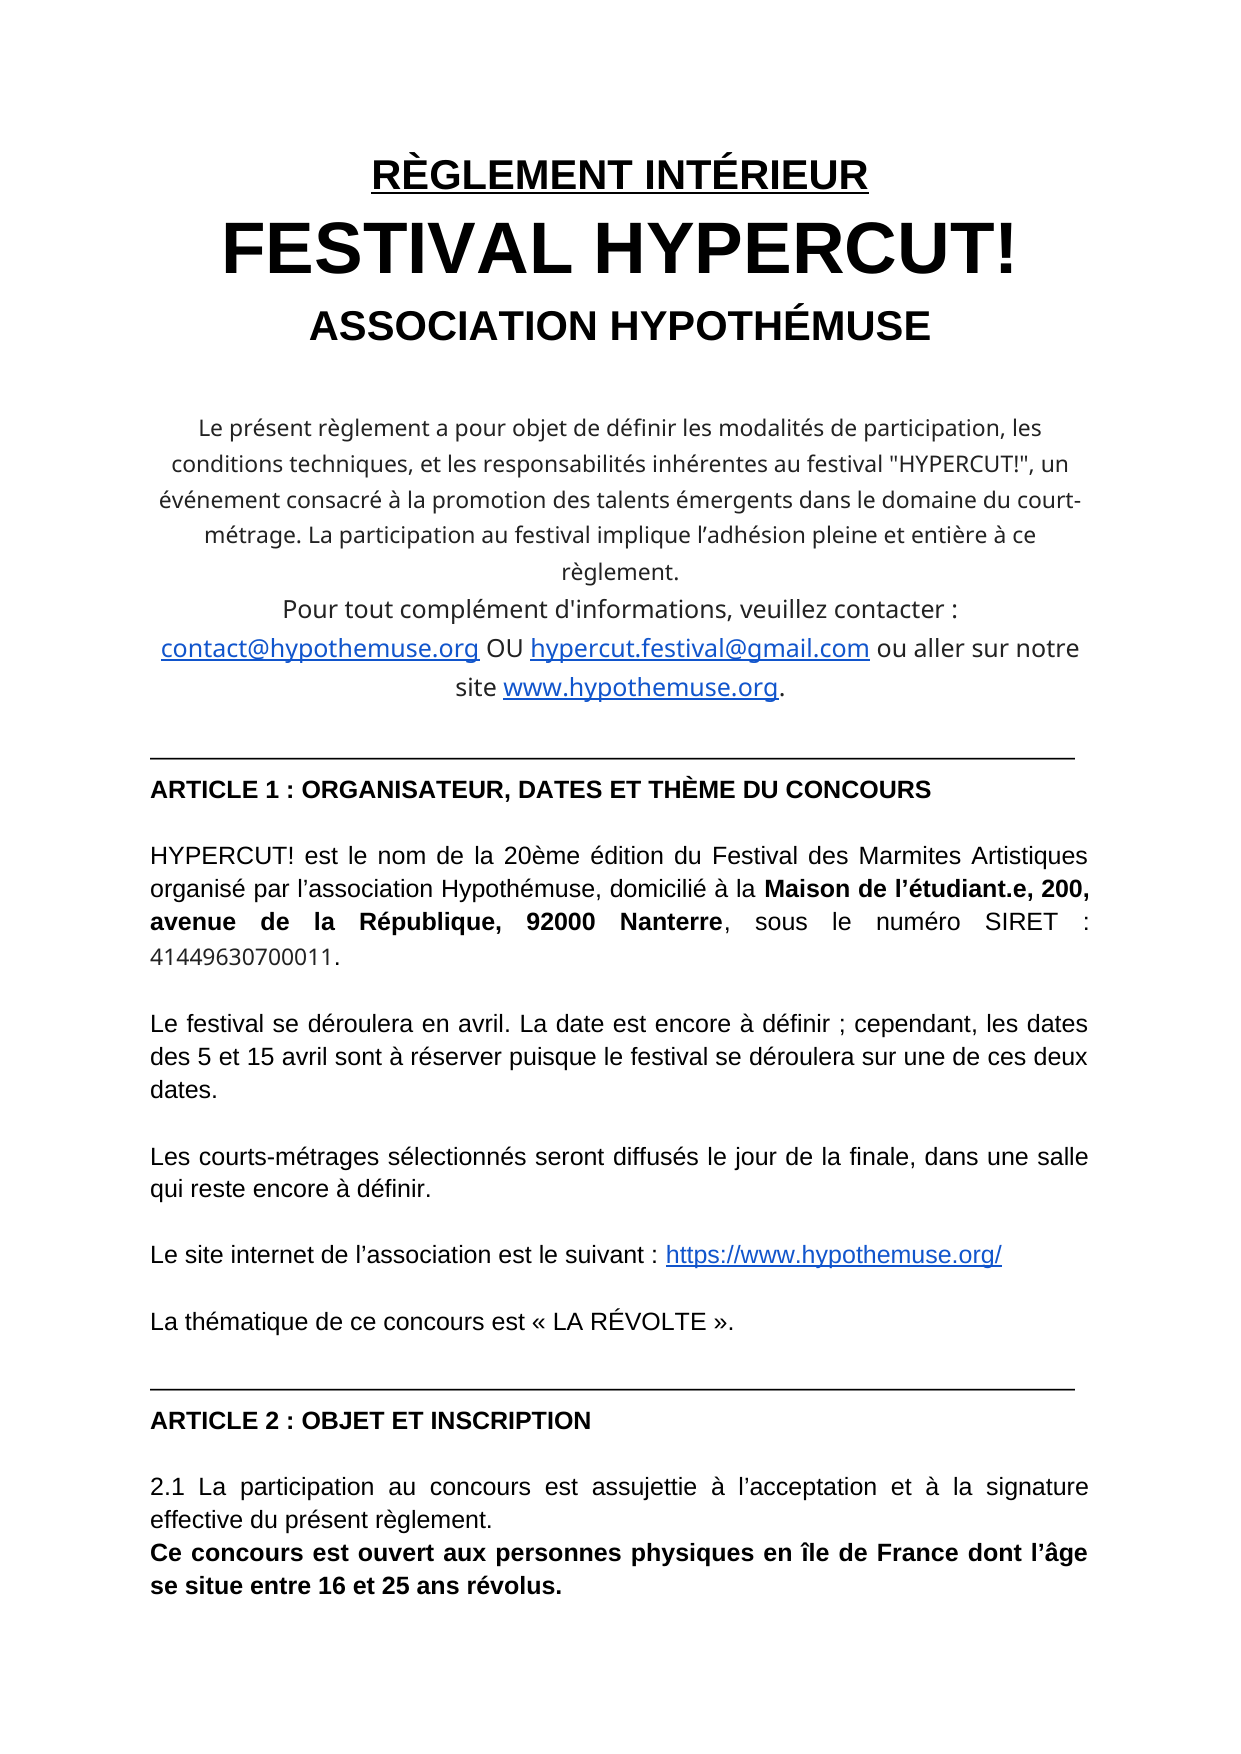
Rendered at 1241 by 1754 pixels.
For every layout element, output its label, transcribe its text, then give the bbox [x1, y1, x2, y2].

text RÈGLEMENT INTÉRIEUR [150, 150, 1090, 198]
text ASSOCIATION HYPOTHÉMUSE [150, 301, 1090, 349]
text ARTICLE 1 : ORGANISATEUR, DATES ET THÈME DU CONCOURS [150, 775, 1090, 804]
text FESTIVAL HYPERCUT! [150, 205, 1090, 289]
text Le présent règlement a pour objet de définir les modalités de participation, les conditions techniques, et les responsabilités inhérentes au festival "HYPERCUT!", un événement consacré à la promotion des talents émergents dans le domaine du court-métrage. La participation au festival implique l’adhésion pleine et entière à ce règlement. [150, 412, 1090, 587]
text ARTICLE 2 : OBJET ET INSCRIPTION [150, 1406, 1090, 1434]
text 2.1 La participation au concours est assujettie à l’acceptation et à la signature effective du présent règlement. [150, 1472, 1090, 1533]
text HYPERCUT! est le nom de la 20ème édition du Festival des Marmites Artistiques organisé par l’association Hypothémuse, domicilié à la Maison de l’étudiant.e, 200, avenue de la République, 92000 Nanterre, sous le numéro SIRET : 41449630700011. [150, 936, 1090, 972]
text La thématique de ce concours est « LA RÉVOLTE ». [150, 1307, 1090, 1335]
text ————————————————————————————————————— [150, 1373, 1090, 1401]
text ————————————————————————————————————— [150, 742, 1090, 771]
text Ce concours est ouvert aux personnes physiques en île de France dont l’âge se situe entre 16 et 25 ans révolus. [150, 1538, 1090, 1599]
text Le site internet de l’association est le suivant : https://www.hypothemuse.org/ [150, 1241, 1090, 1269]
text Le festival se déroulera en avril. La date est encore à définir ; cependant, les dates des 5 et 15 avril sont à réserver puisque le festival se déroulera sur une de ces deux dates. [150, 1009, 1090, 1104]
text Pour tout complément d'informations, veuillez contacter : contact@hypothemuse.org OU hypercut.festival@gmail.com ou aller sur notre site www.hypothemuse.org. [150, 591, 1090, 704]
text Les courts-métrages sélectionnés seront diffusés le jour de la finale, dans une salle qui reste encore à définir. [150, 1141, 1090, 1203]
text HYPERCUT! est le nom de la 20ème édition du Festival des Marmites Artistiques organisé par l’association Hypothémuse, domicilié à la Maison de l’étudiant.e, 200, avenue de la République, 92000 Nanterre, sous le numéro SIRET : 41449630700011. [150, 841, 1090, 907]
